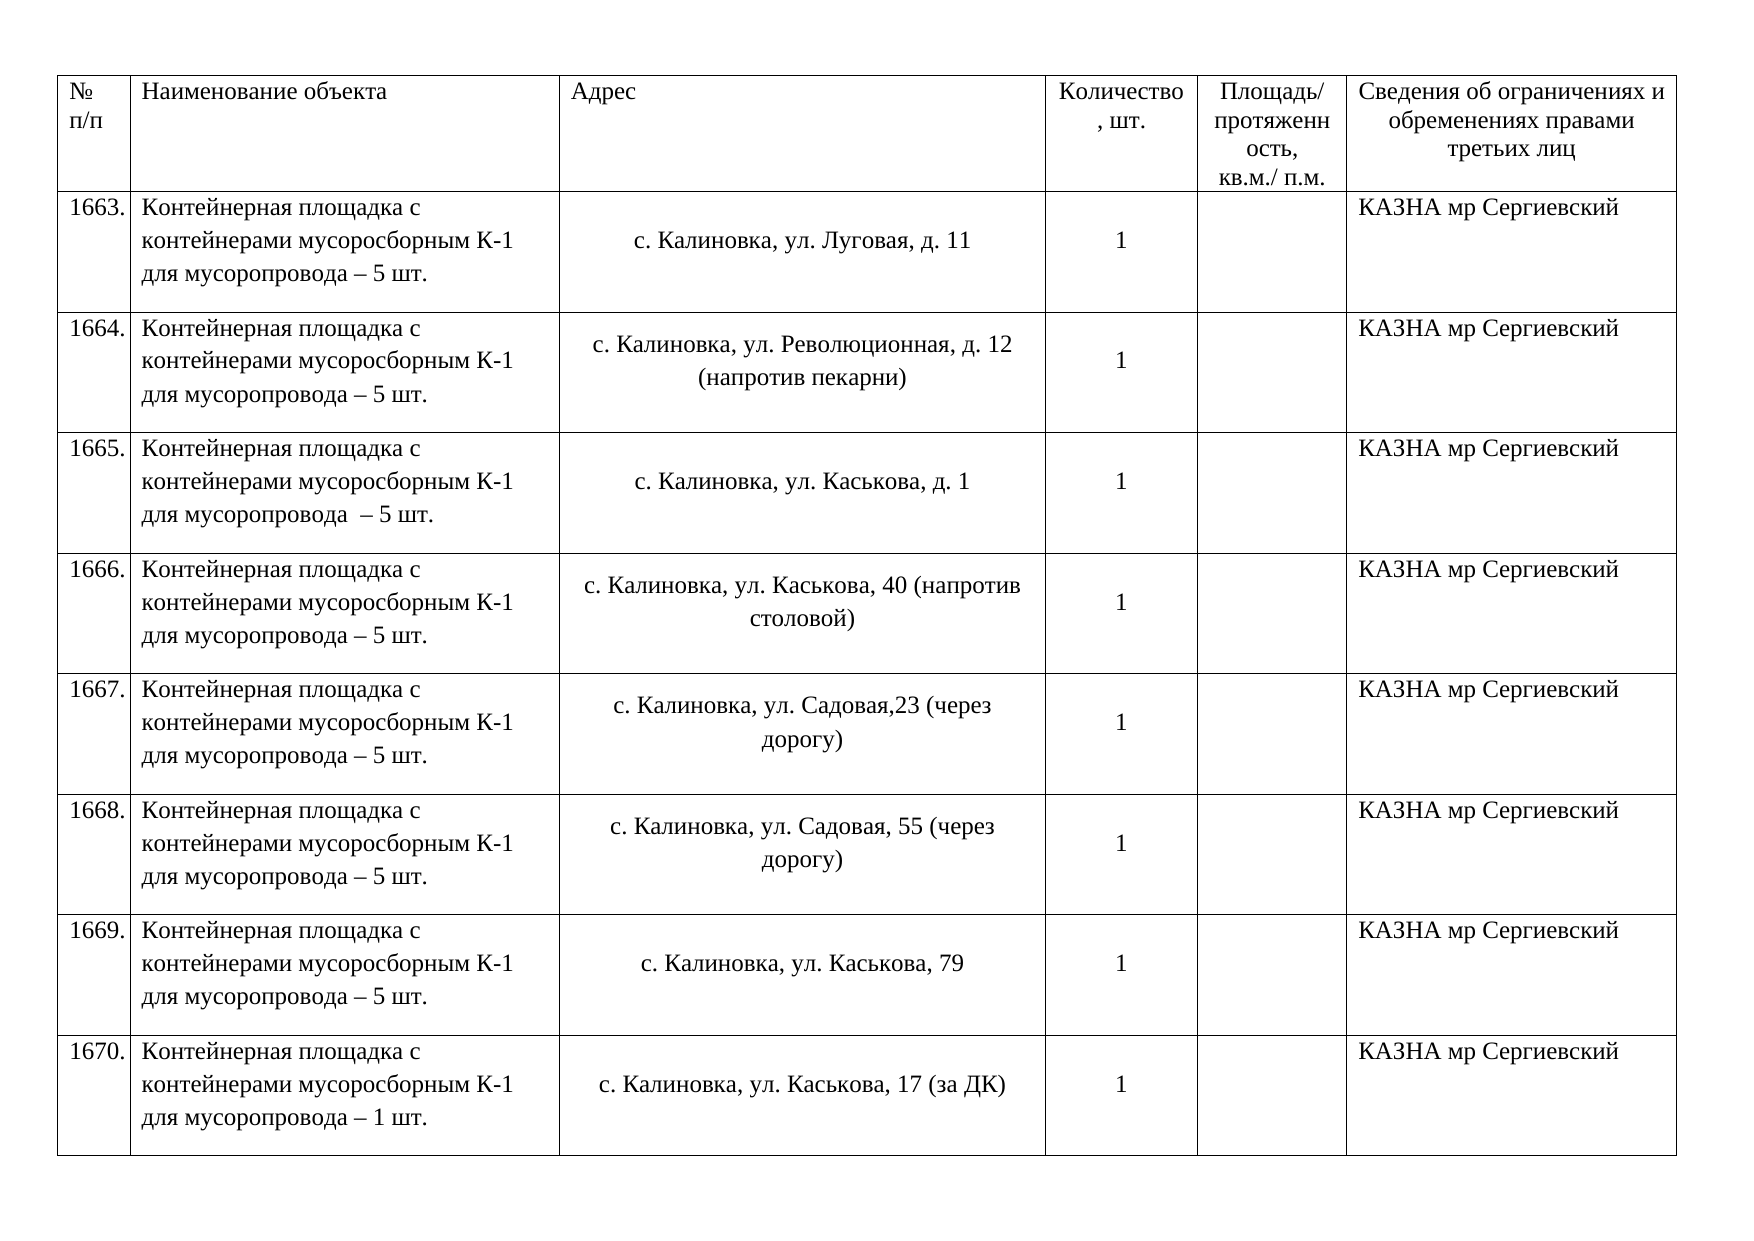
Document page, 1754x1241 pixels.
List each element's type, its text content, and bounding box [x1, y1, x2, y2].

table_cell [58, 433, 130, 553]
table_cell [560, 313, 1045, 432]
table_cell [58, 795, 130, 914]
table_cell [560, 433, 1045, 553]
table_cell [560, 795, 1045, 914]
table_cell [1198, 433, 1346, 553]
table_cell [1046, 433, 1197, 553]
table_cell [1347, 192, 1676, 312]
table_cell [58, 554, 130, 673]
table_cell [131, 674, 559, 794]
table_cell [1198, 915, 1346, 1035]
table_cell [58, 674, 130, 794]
table_header Площадь/ протяженность, кв.м./ п.м. [1198, 76, 1346, 191]
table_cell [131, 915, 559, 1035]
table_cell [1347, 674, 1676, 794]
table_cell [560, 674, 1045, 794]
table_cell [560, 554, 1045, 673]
table_header Количество, шт. [1046, 76, 1197, 191]
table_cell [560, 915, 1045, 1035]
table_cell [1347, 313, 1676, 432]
table_header Сведения об ограничениях и обременениях правами третьих лиц [1347, 76, 1676, 191]
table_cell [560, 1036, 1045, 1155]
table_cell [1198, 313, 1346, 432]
table_header Адрес [560, 76, 1045, 191]
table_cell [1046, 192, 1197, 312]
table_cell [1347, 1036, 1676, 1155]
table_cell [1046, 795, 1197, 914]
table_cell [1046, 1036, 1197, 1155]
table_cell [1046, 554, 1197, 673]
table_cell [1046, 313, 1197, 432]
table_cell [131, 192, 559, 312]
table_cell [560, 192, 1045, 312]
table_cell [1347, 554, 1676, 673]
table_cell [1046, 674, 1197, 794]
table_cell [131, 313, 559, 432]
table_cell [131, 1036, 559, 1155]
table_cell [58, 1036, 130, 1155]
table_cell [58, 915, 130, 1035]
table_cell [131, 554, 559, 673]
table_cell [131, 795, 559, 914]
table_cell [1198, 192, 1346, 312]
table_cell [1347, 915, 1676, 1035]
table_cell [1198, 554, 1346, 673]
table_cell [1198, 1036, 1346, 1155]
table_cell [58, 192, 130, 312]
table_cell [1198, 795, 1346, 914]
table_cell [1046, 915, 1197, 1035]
table_header № п/п [58, 76, 130, 191]
table_header Наименование объекта [131, 76, 559, 191]
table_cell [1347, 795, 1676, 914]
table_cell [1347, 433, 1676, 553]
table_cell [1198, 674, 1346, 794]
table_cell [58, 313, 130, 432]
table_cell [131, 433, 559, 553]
